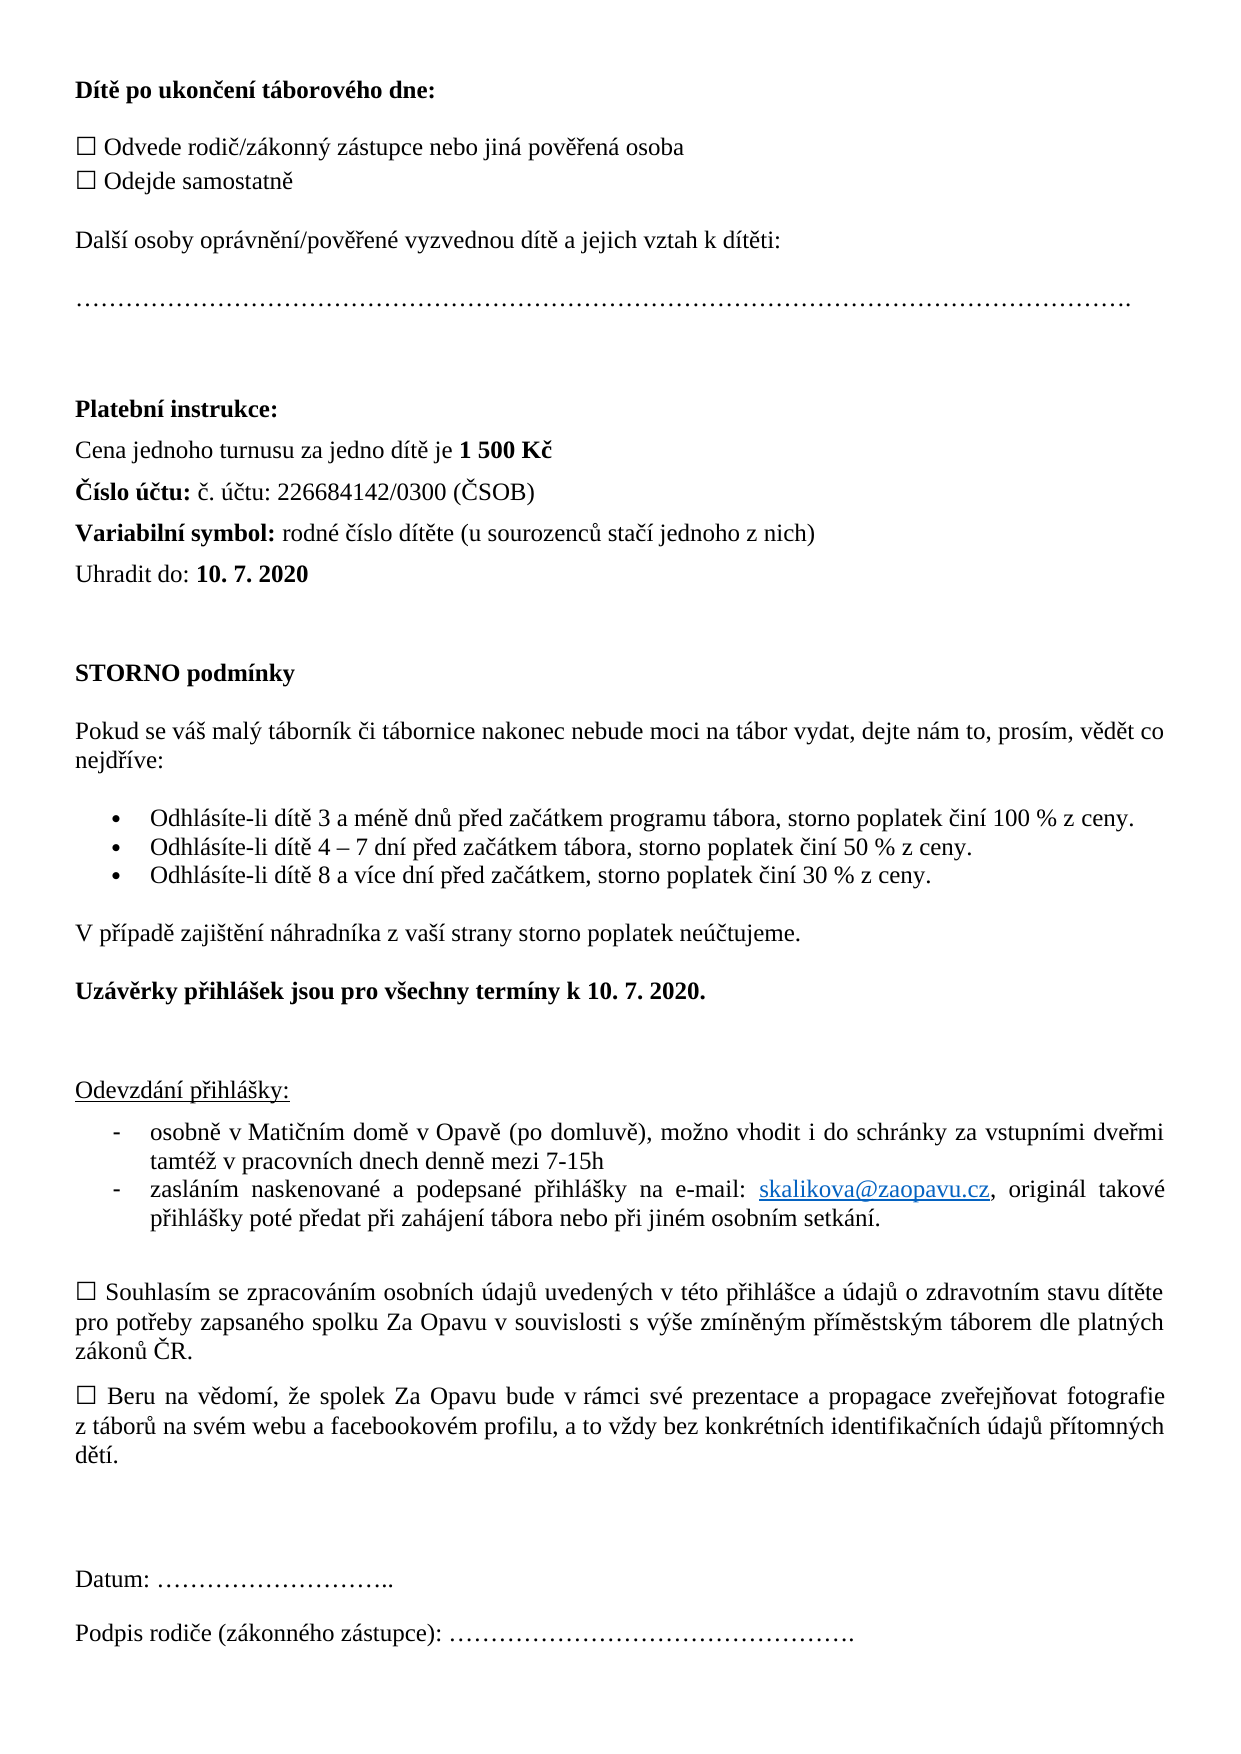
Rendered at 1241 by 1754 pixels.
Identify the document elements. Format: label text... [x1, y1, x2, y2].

text Dítě po ukončení táborového dne: [75, 75, 1165, 104]
text Uzávěrky přihlášek jsou pro všechny termíny k 10. 7. 2020. [75, 976, 1165, 1005]
list osobně v Matičním domě v Opavě (po domluvě), možno vhodit i do schránky za vstupními dveřmi tamtéž v pracovních dnech denně mezi 7-15h [112, 1117, 1165, 1174]
text Souhlasím se zpracováním osobních údajů uvedených v této přihlášce a údajů o zdravotním stavu dítěte pro potřeby zapsaného spolku Za Opavu v souvislosti s výše zmíněným příměstským táborem dle platných zákonů ČR. [75, 1273, 1165, 1365]
list Odhlásíte-li dítě 4 – 7 dní před začátkem tábora, storno poplatek činí 50 % z ceny. [112, 832, 1165, 861]
text Číslo účtu: č. účtu: 226684142/0300 (ČSOB) [75, 477, 1165, 506]
list zasláním naskenované a podepsané přihlášky na e-mail: skalikova@zaopavu.cz, originál takové přihlášky poté předat při zahájení tábora nebo při jiném osobním setkání. [112, 1174, 1165, 1232]
text Další osoby oprávnění/pověřené vyzvednou dítě a jejich vztah k dítěti: [75, 226, 1165, 254]
text Variabilní symbol: rodné číslo dítěte (u sourozenců stačí jednoho z nich) [75, 518, 1165, 547]
text Uhradit do: 10. 7. 2020 [75, 559, 1165, 588]
text Odvede rodič/zákonný zástupce nebo jiná pověřená osoba [75, 129, 1165, 163]
list Odhlásíte-li dítě 8 a více dní před začátkem, storno poplatek činí 30 % z ceny. [112, 861, 1165, 889]
text Cena jednoho turnusu za jedno dítě je 1 500 Kč [75, 436, 1165, 464]
text Datum: ……………………….. [75, 1564, 1165, 1593]
text V případě zajištění náhradníka z vaší strany storno poplatek neúčtujeme. [75, 918, 1165, 947]
text Platební instrukce: [75, 394, 1165, 423]
text Odejde samostatně [75, 163, 1165, 197]
text Podpis rodiče (zákonného zástupce): …………………………………………. [75, 1618, 1165, 1646]
text Pokud se váš malý táborník či tábornice nakonec nebude moci na tábor vydat, dejte nám to, prosím, vědět co nejdříve: [75, 716, 1165, 774]
text ………………………………………………………………………………………………………………. [75, 283, 1165, 312]
text STORNO podmínky [75, 658, 1165, 687]
text Beru na vědomí, že spolek Za Opavu bude v rámci své prezentace a propagace zveřejňovat fotografie z táborů na svém webu a facebookovém profilu, a to vždy bez konkrétních identifikačních údajů přítomných dětí. [75, 1377, 1165, 1469]
list Odhlásíte-li dítě 3 a méně dnů před začátkem programu tábora, storno poplatek činí 100 % z ceny. [112, 803, 1165, 832]
text Odevzdání přihlášky: [75, 1076, 1165, 1104]
